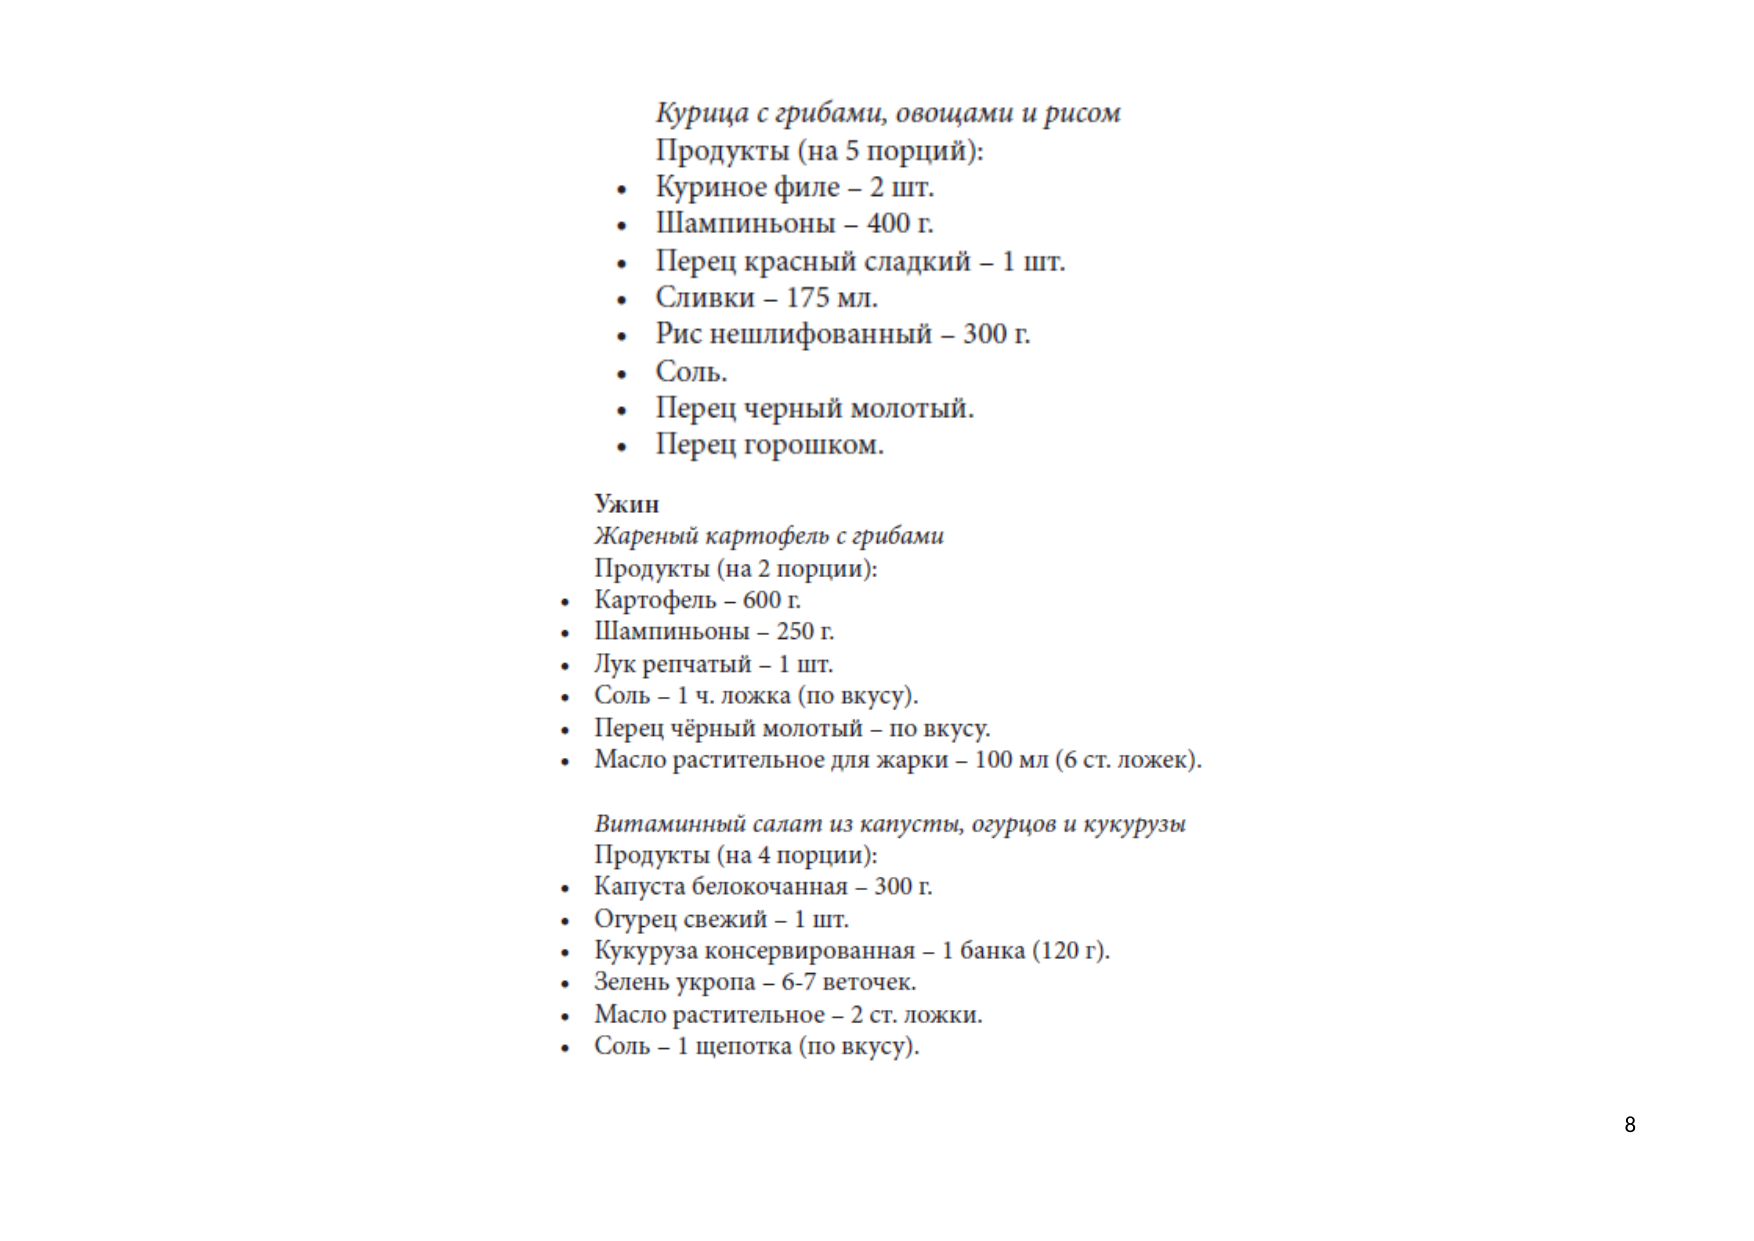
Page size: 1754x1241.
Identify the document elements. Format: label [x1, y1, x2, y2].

picture [602, 88, 1152, 476]
picture [537, 480, 1217, 1070]
